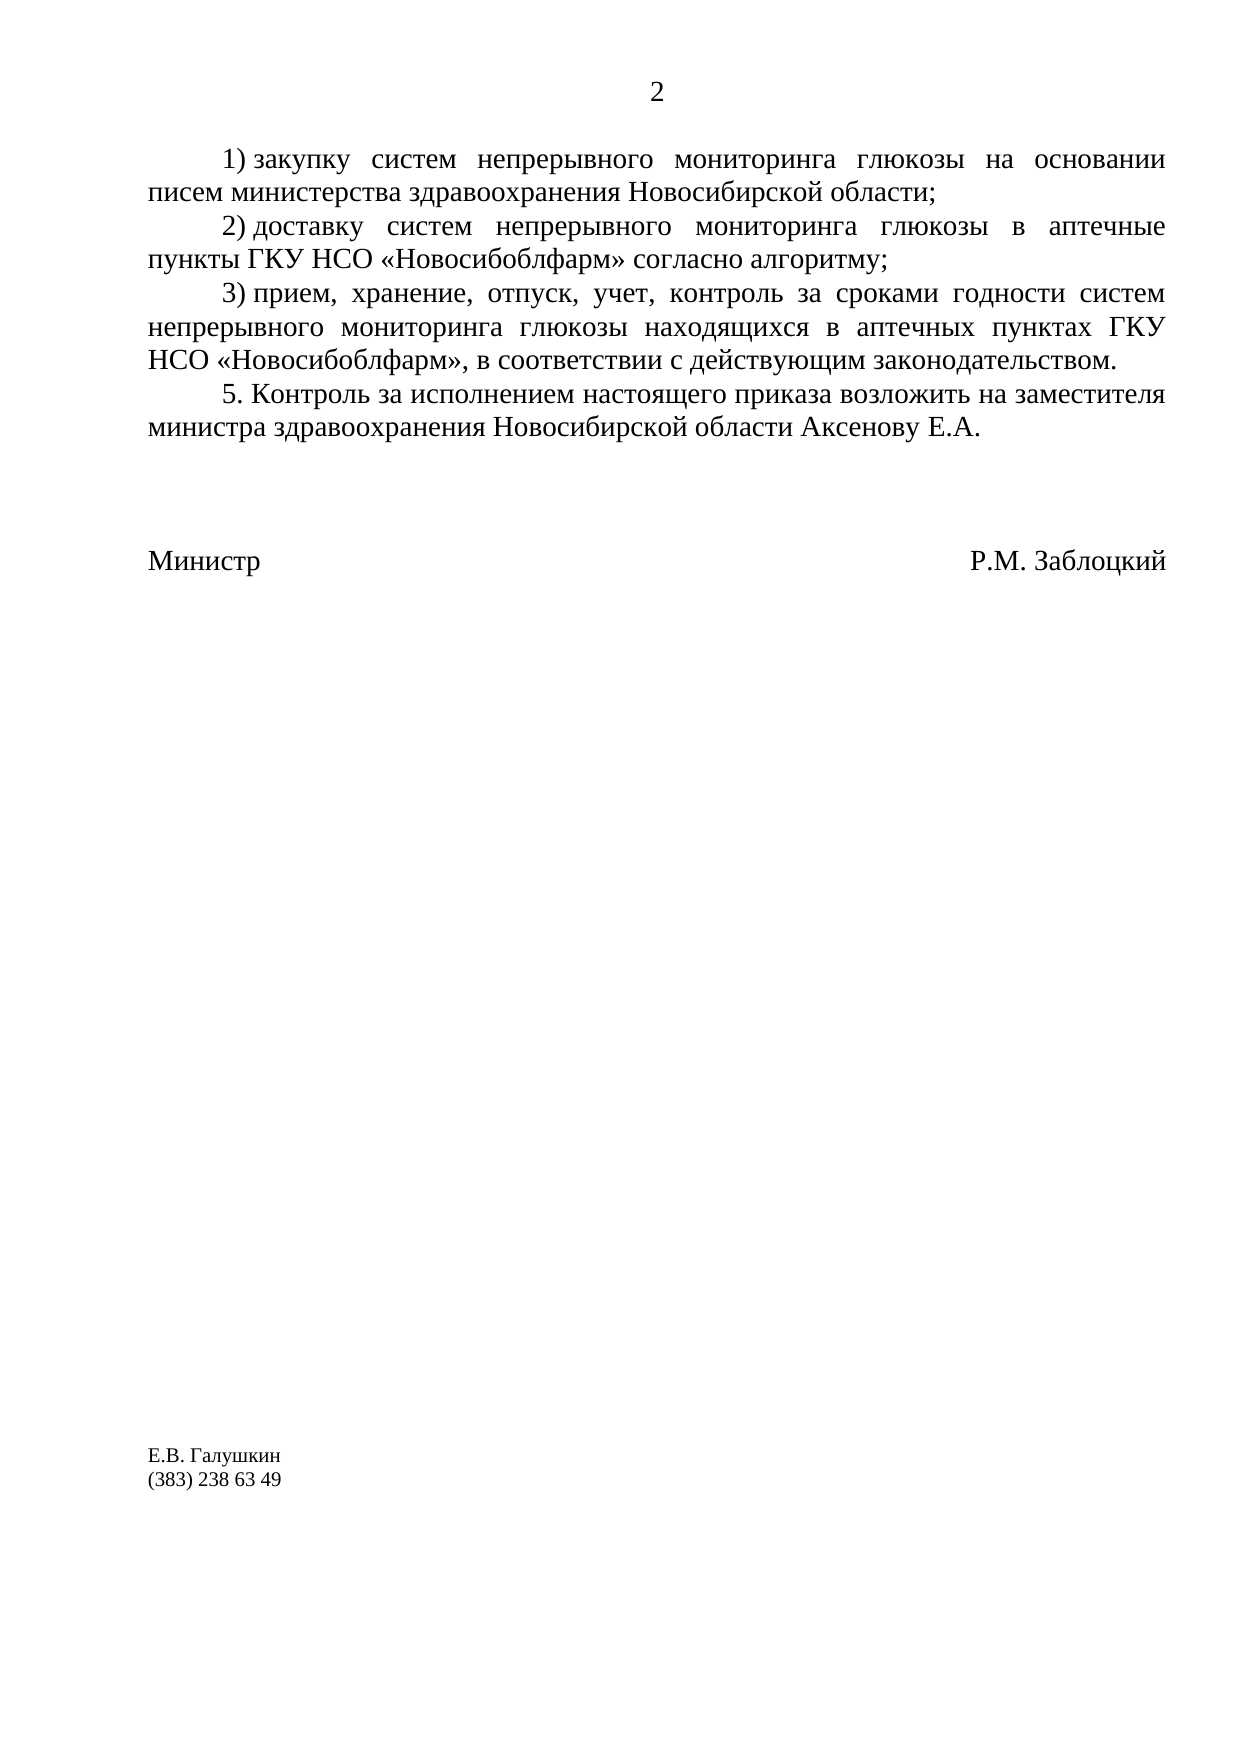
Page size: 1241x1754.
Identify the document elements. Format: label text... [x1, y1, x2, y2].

text Министр Р.М. Заблоцкий [148, 543, 1167, 577]
text 1) закупку систем непрерывного мониторинга глюкозы на основании писем министерства здравоохранения Новосибирской области; [148, 141, 1167, 208]
text Е.В. Галушкин [148, 1443, 1167, 1467]
text 5. Контроль за исполнением настоящего приказа возложить на заместителя министра здравоохранения Новосибирской области Аксенову Е.А. [148, 376, 1167, 443]
text (383) 238 63 49 [148, 1467, 1167, 1491]
text 3) прием, хранение, отпуск, учет, контроль за сроками годности систем непрерывного мониторинга глюкозы находящихся в аптечных пунктах ГКУ НСО «Новосибоблфарм», в соответствии с действующим законодательством. [148, 275, 1167, 376]
text 2) доставку систем непрерывного мониторинга глюкозы в аптечные пункты ГКУ НСО «Новосибоблфарм» согласно алгоритму; [148, 208, 1167, 275]
